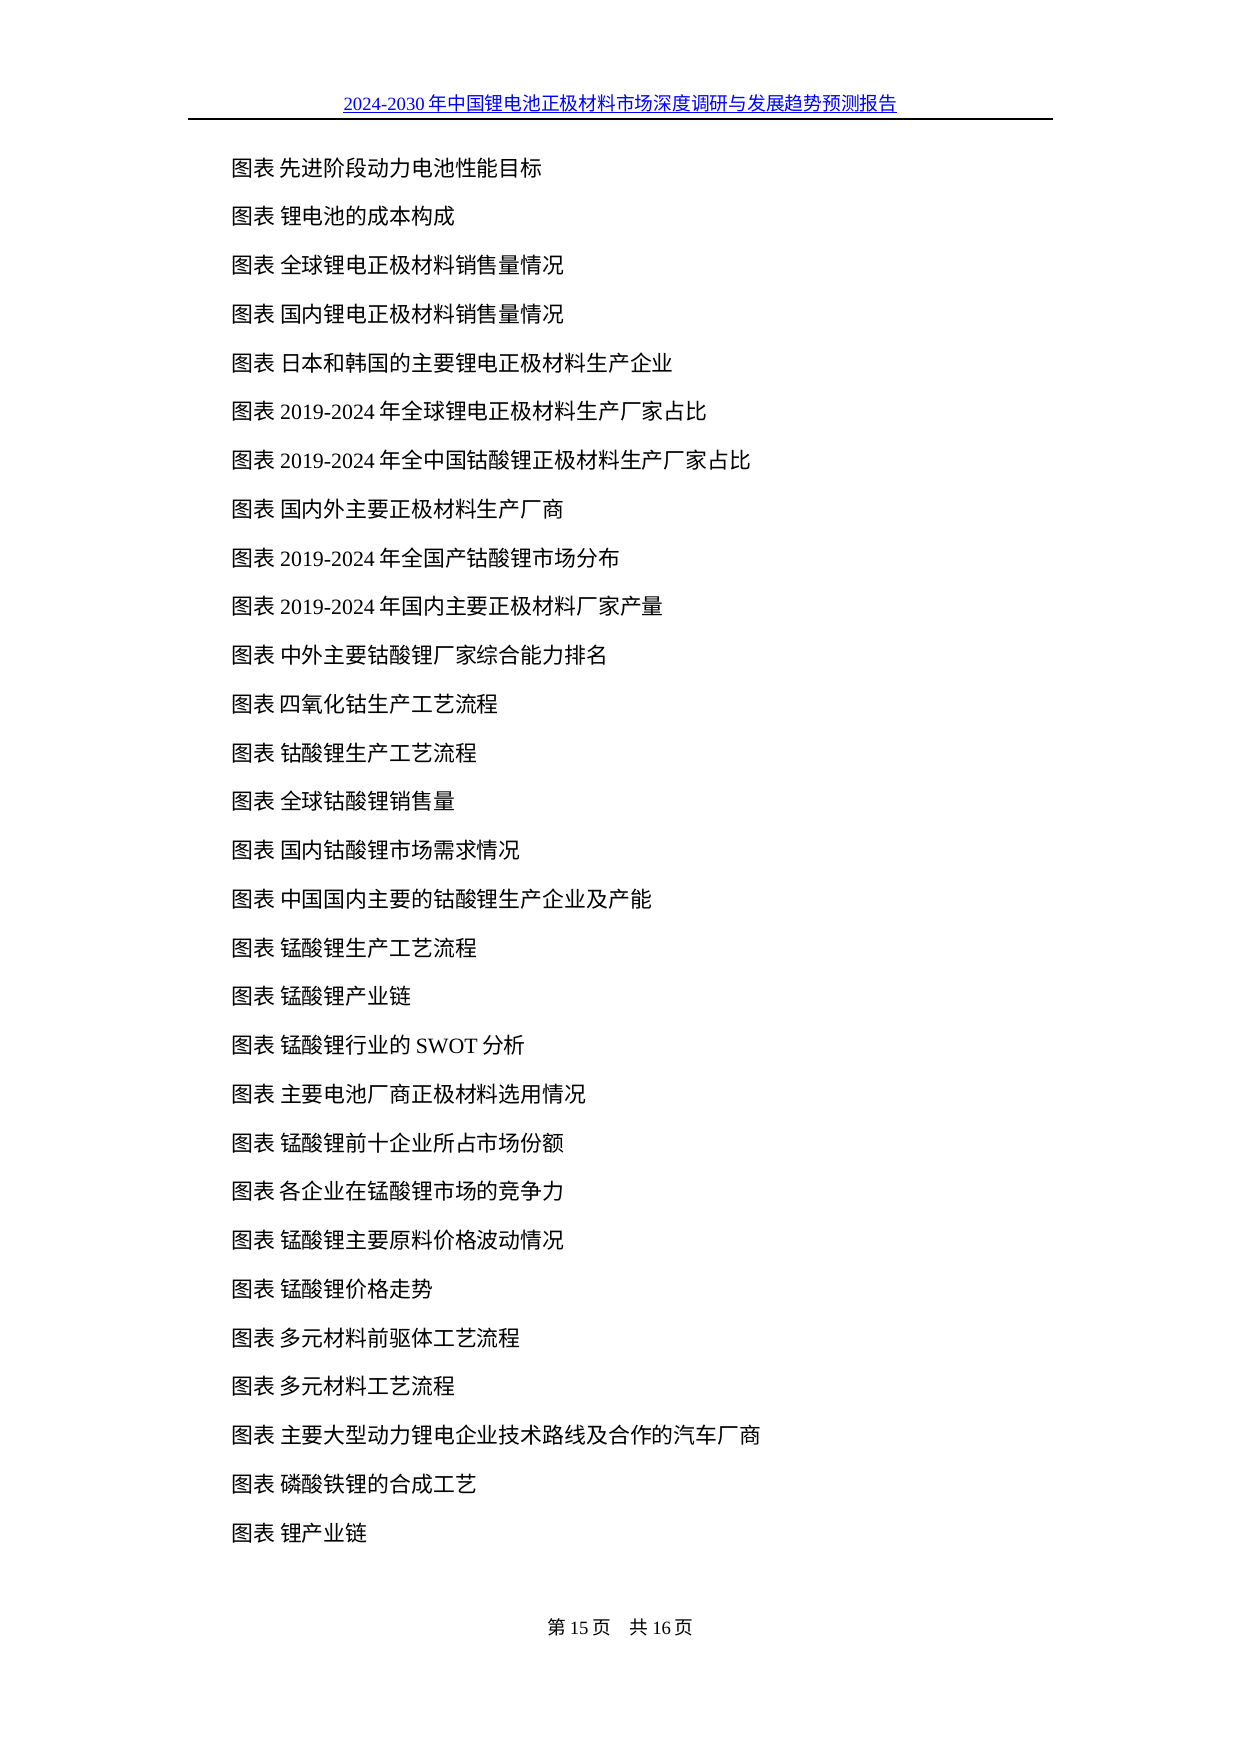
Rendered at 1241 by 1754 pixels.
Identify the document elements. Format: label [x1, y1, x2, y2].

text [187, 150, 1053, 1548]
